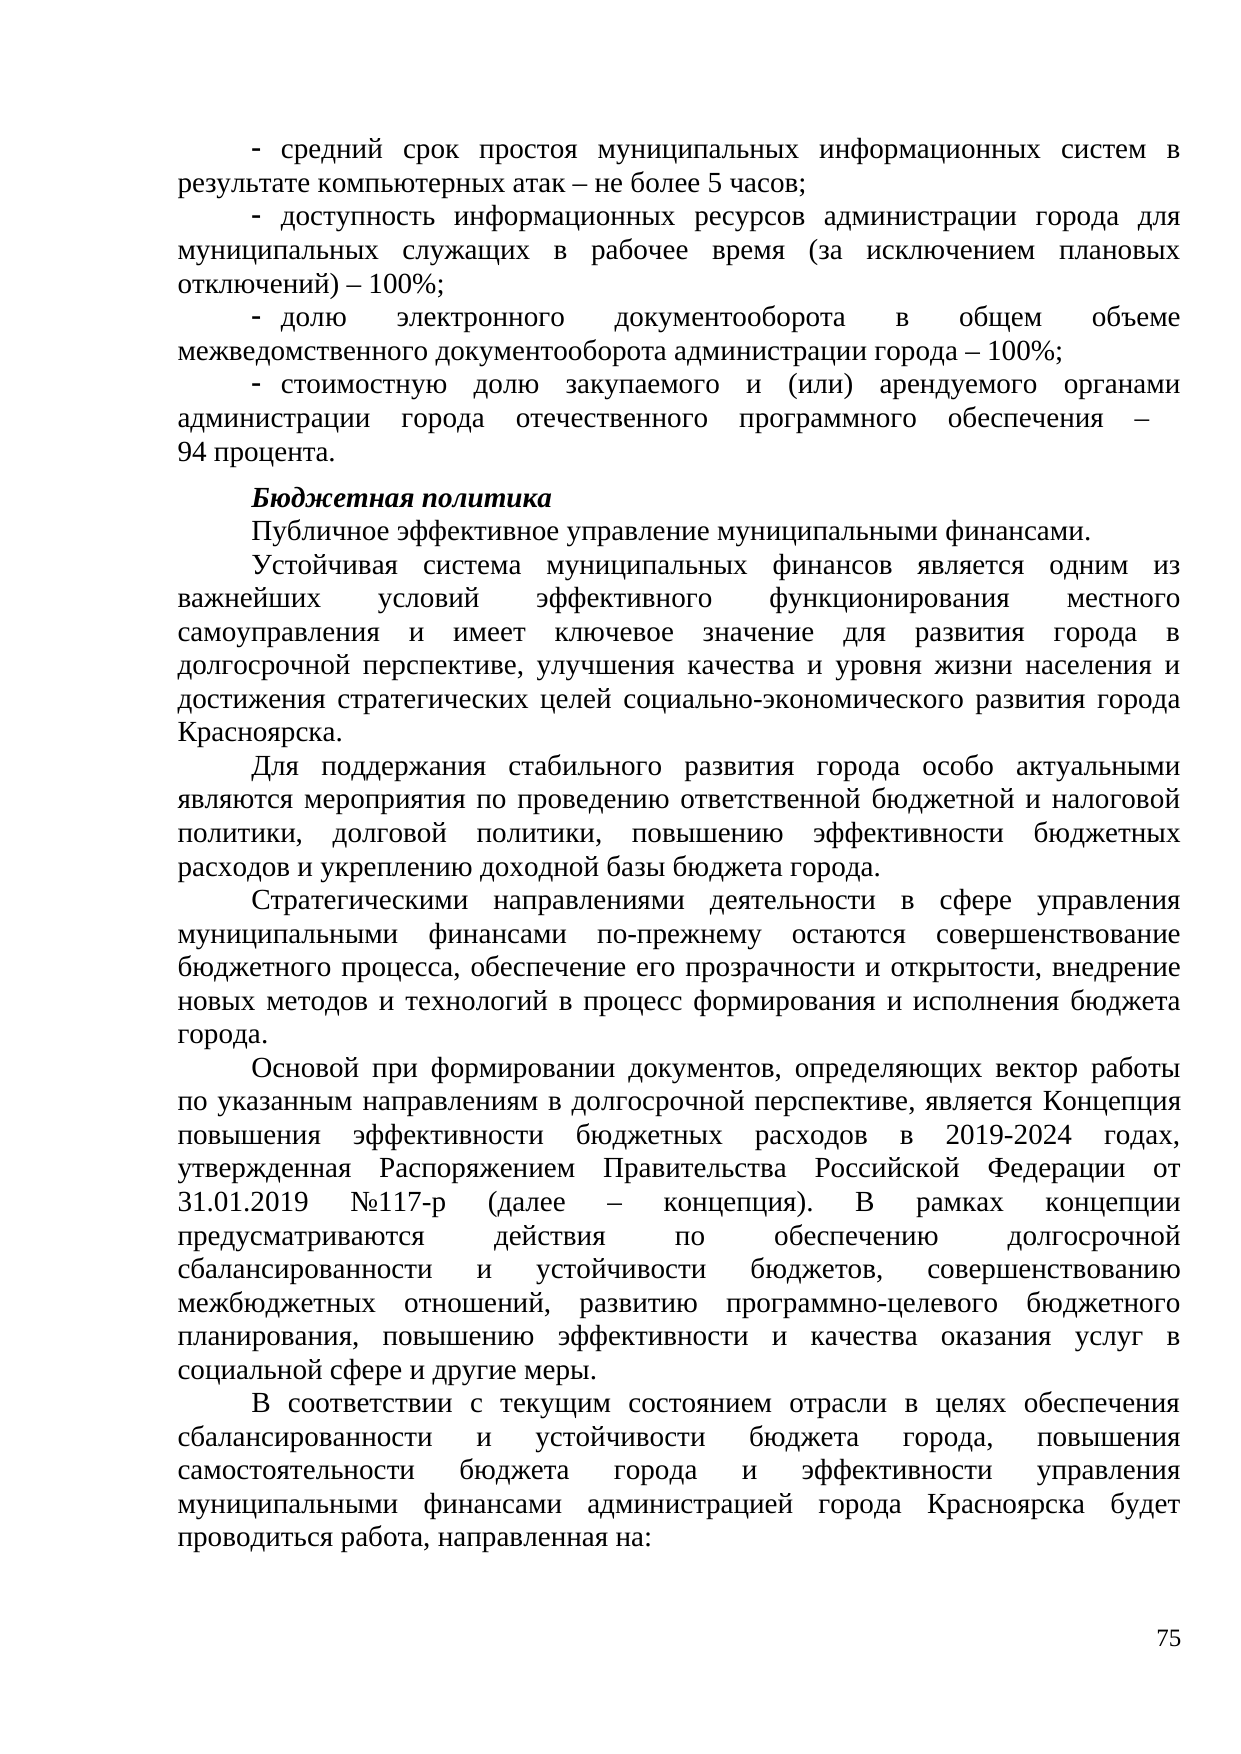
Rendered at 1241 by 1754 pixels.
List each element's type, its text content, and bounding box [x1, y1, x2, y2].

list стоимостную долю закупаемого и (или) арендуемого органами администрации города отечественного программного обеспечения – 94 процента. [177, 366, 1181, 467]
text Устойчивая система муниципальных финансов является одним из важнейших условий эффективного функционирования местного самоуправления и имеет ключевое значение для развития города в долгосрочной перспективе, улучшения качества и уровня жизни населения и достижения стратегических целей социально-экономического развития города Красноярска. [177, 547, 1181, 748]
text Публичное эффективное управление муниципальными финансами. [177, 513, 1181, 547]
text Стратегическими направлениями деятельности в сфере управления муниципальными финансами по-прежнему остаются совершенствование бюджетного процесса, обеспечение его прозрачности и открытости, внедрение новых методов и технологий в процесс формирования и исполнения бюджета города. [177, 882, 1181, 1050]
list дол ю электронного документооборота в общем объеме межведомственного документооборота администрации города – 100%; [177, 299, 1181, 366]
list средний срок простоя муниципальных информационных систем в результате компьютерных атак – не более 5 часов; [177, 131, 1181, 198]
text Бюджетная политика [177, 480, 1181, 513]
list доступность информационных ресурсов администрации города для муниципальных служащих в рабочее время (за исключением плановых отключений) – 100%; [177, 198, 1181, 299]
text В соответствии с текущим состоянием отрасли в целях обеспечения сбалансированности и устойчивости бюджета города, повышения самостоятельности бюджета города и эффективности управления муниципальными финансами администрацией города Красноярска будет проводиться работа, направленная на: [177, 1385, 1181, 1553]
text Для поддержания стабильного развития города особо актуальными являются мероприятия по проведению ответственной бюджетной и налоговой политики, долговой политики, повышению эффективности бюджетных расходов и укреплению доходной базы бюджета города. [177, 748, 1181, 882]
text Основой при формировании документов, определяющих вектор работы по указанным направлениям в долгосрочной перспективе, является Концепция повышения эффективности бюджетных расходов в 2019-2024 годах, утвержденная Распоряжением Правительства Российской Федерации от 31.01.2019 №117-р (далее – концепция). В рамках концепции предусматриваются действия по обеспечению долгосрочной сбалансированности и устойчивости бюджетов, совершенствованию межбюджетных отношений, развитию программно-целевого бюджетного планирования, повышению эффективности и качества оказания услуг в социальной сфере и другие меры. [177, 1050, 1181, 1385]
